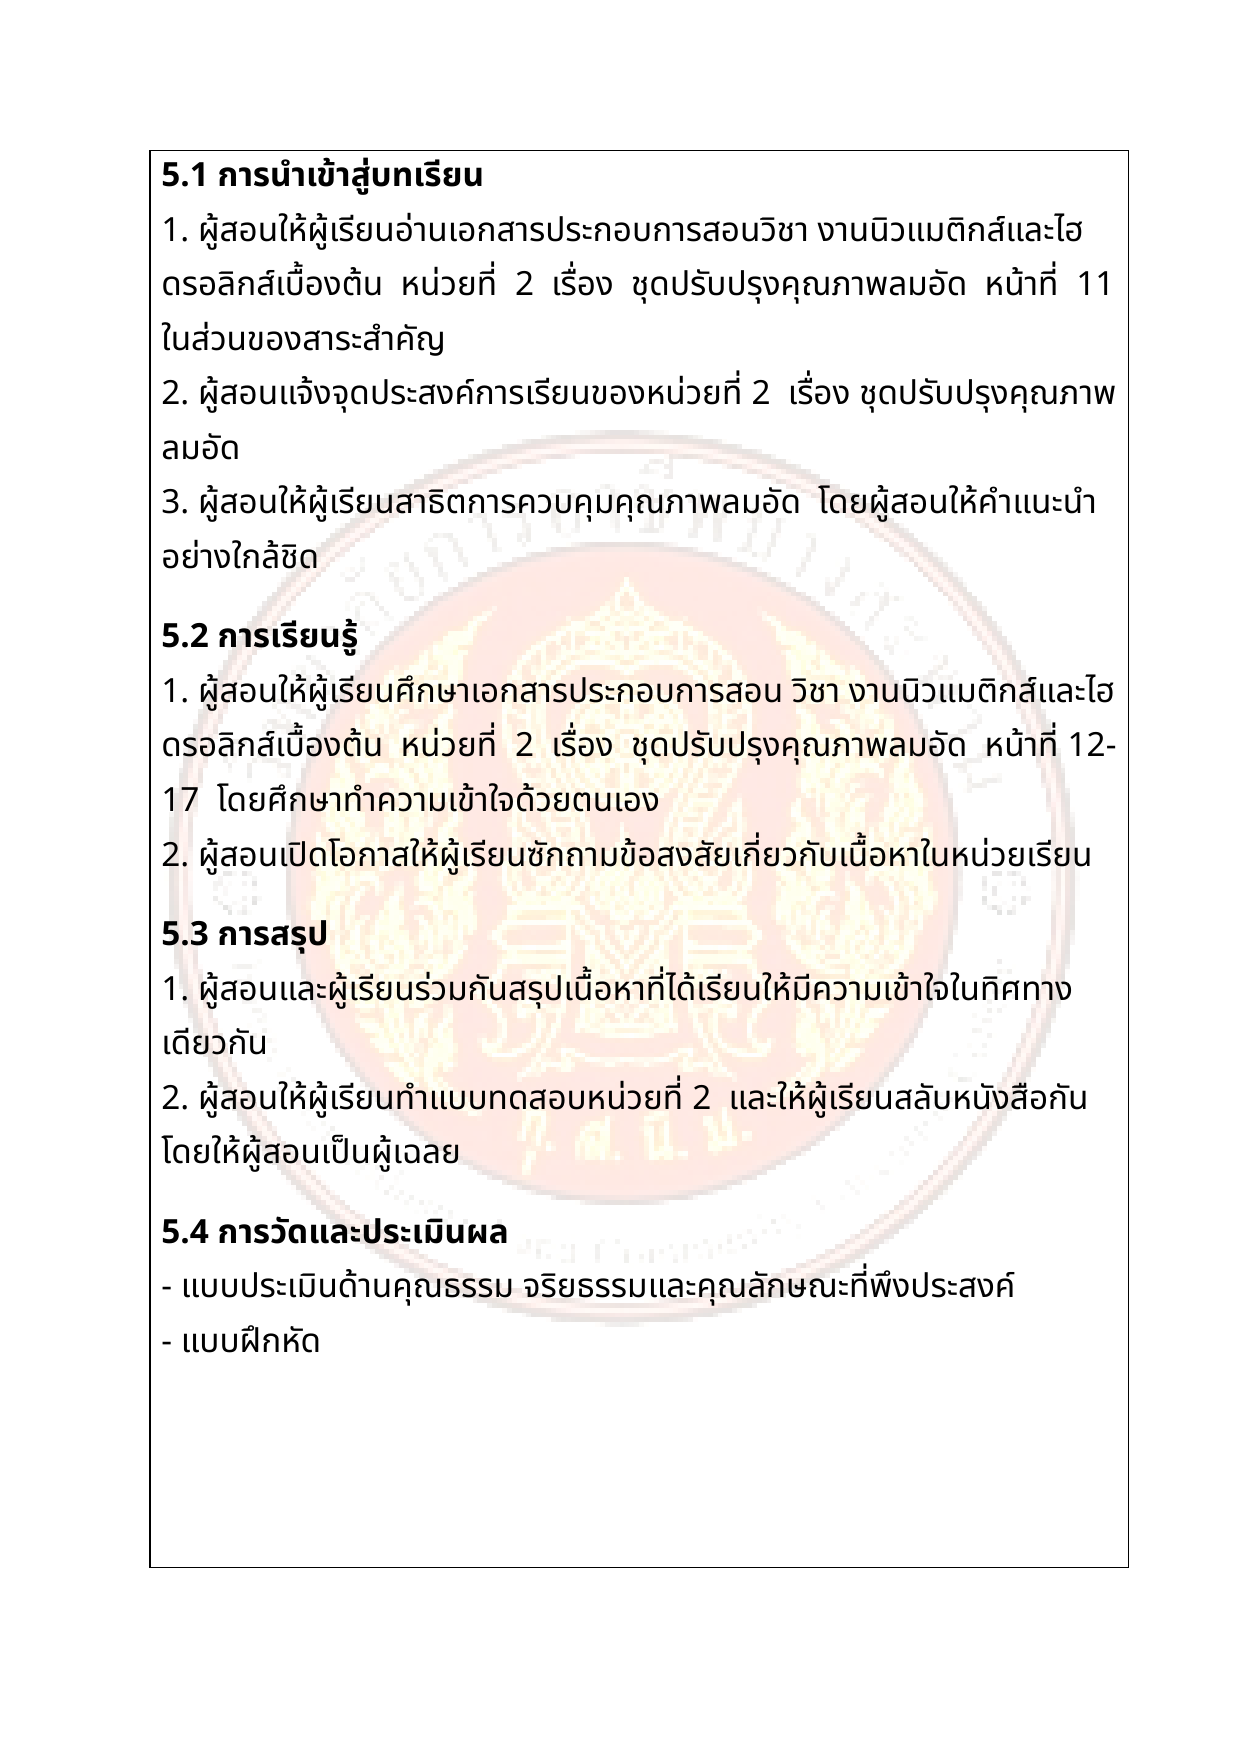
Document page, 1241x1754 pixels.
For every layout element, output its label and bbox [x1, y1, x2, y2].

table_cell [151, 151, 1128, 1567]
